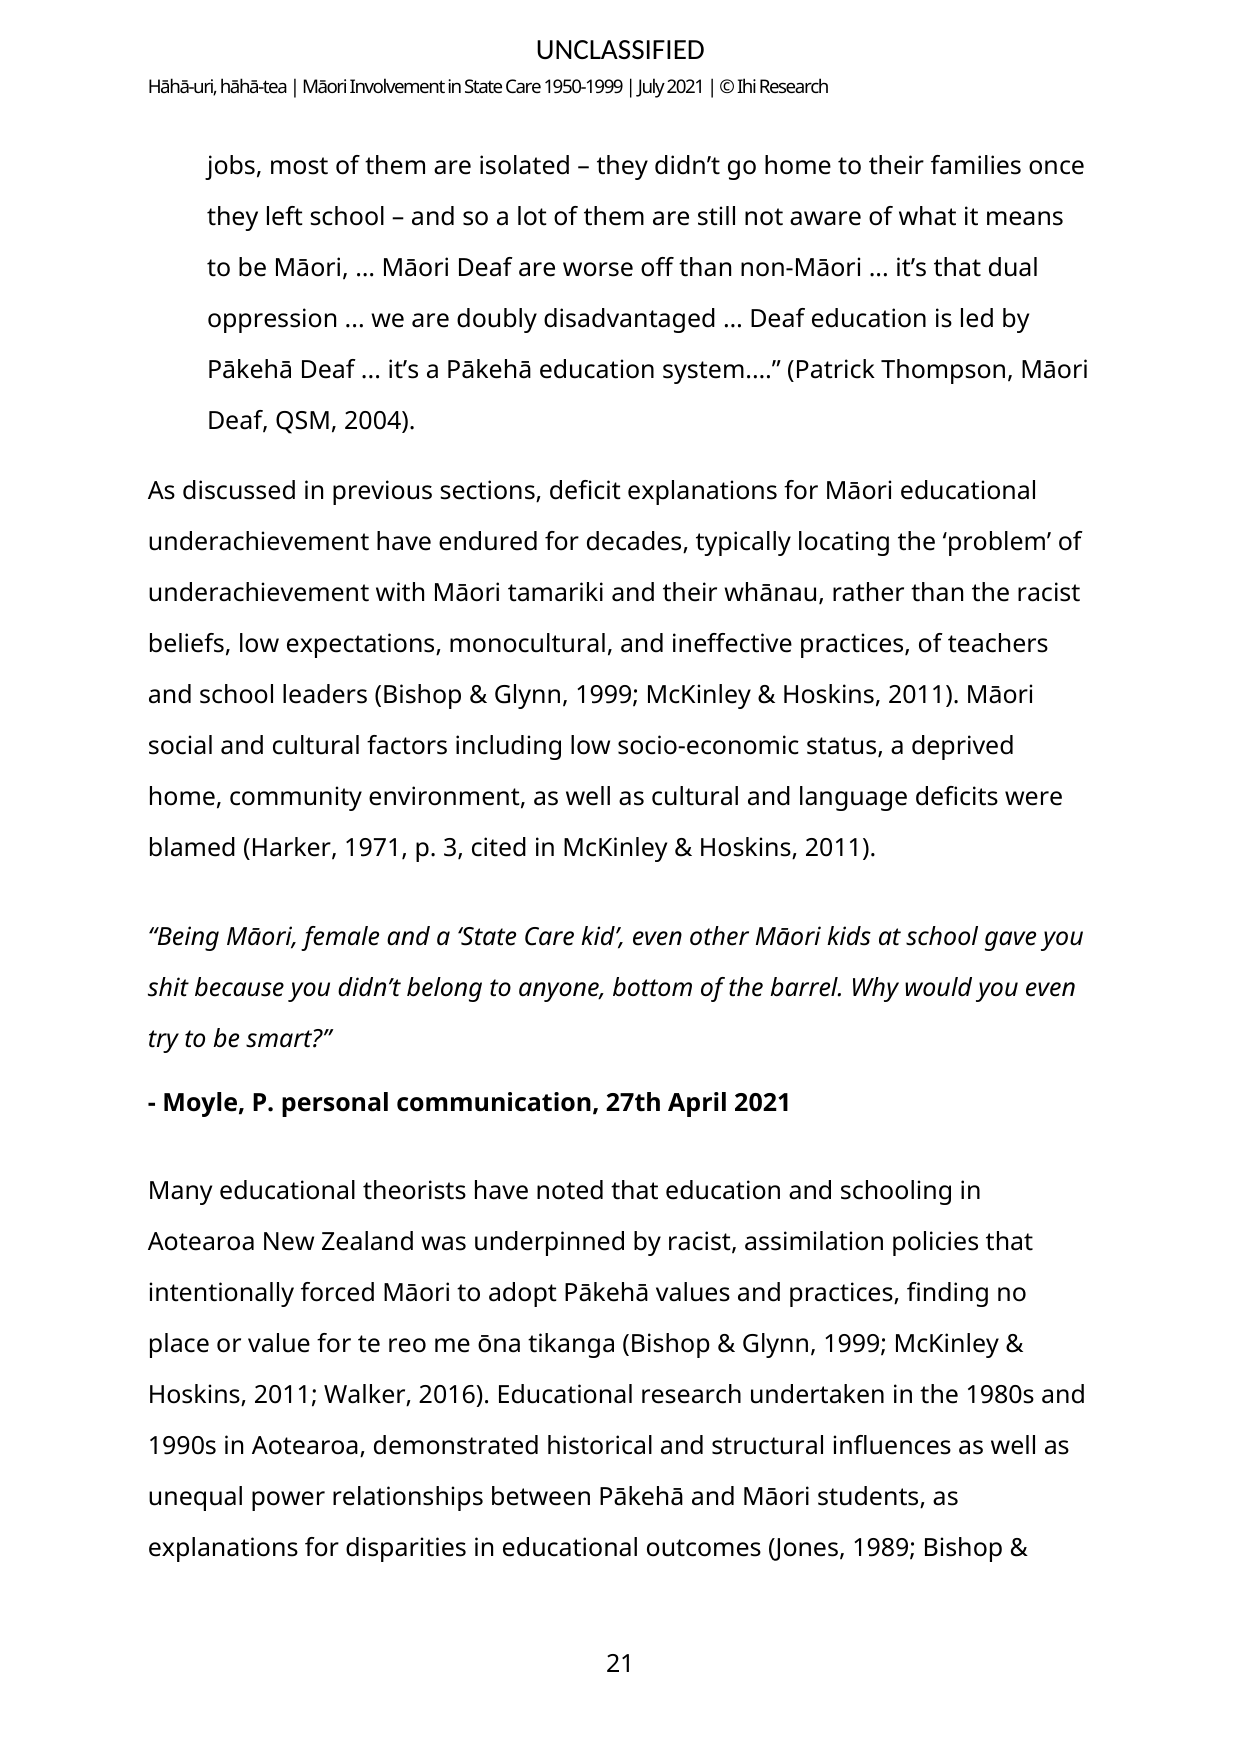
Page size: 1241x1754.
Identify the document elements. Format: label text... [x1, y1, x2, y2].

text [207, 148, 1092, 437]
text As discussed in previous sections, deficit explanations for Māori educational underachievement have endured for decades, typically locating the ‘problem’ of underachievement with Māori tamariki and their whānau, rather than the racist beliefs, low expectations, monocultural, and ineffective practices, of teachers and school leaders (Bishop & Glynn, 1999; McKinley & Hoskins, 2011). Māori social and cultural factors including low socio-economic status, a deprived home, community environment, as well as cultural and language deficits were blamed (Harker, 1971, p. 3, cited in McKinley & Hoskins, 2011). [148, 473, 1092, 864]
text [148, 1173, 1092, 1564]
text “Being Māori, female and a ‘State Care kid’, even other Māori kids at school gave you shit because you didn’t belong to anyone, bottom of the barrel. Why would you even try to be smart?” [148, 918, 1092, 1055]
text - Moyle, P. personal communication, 27th April 2021 [148, 1084, 1092, 1118]
